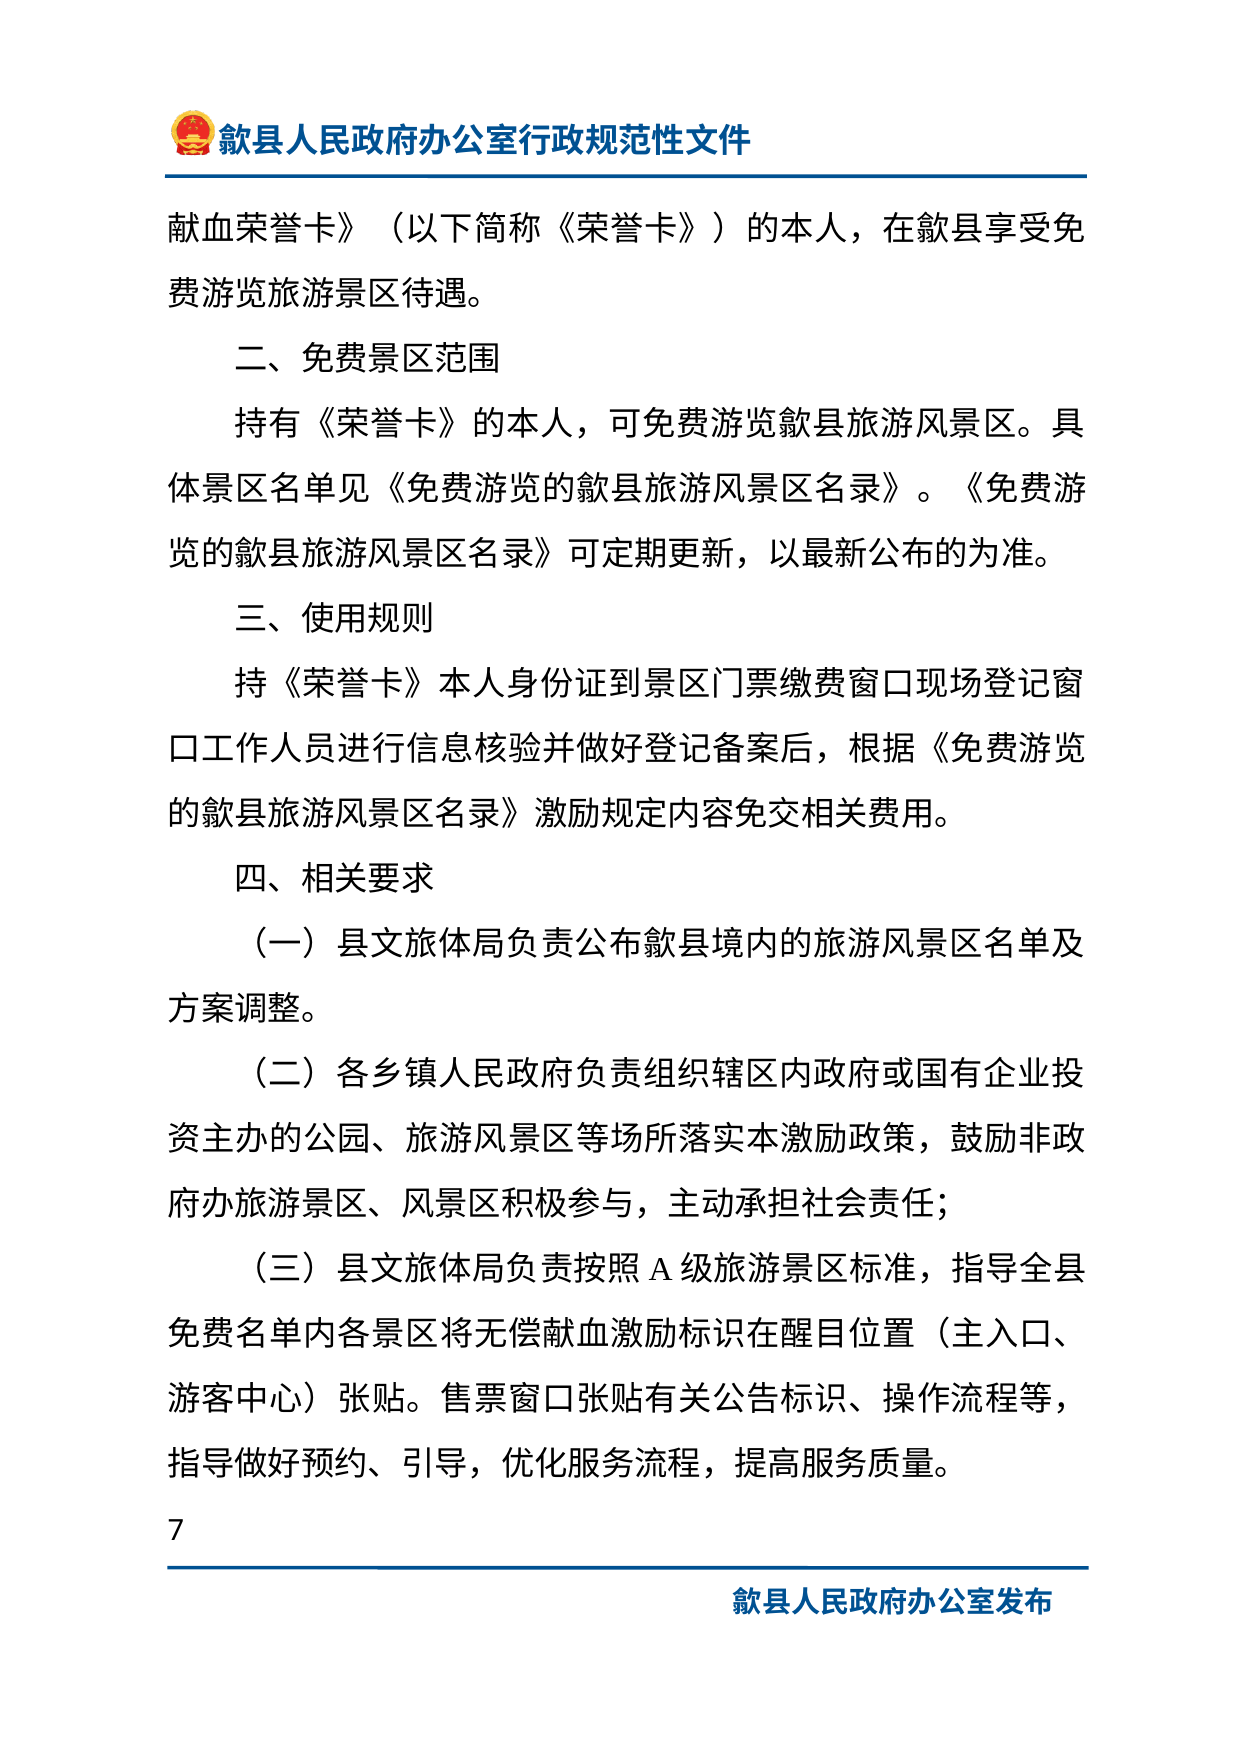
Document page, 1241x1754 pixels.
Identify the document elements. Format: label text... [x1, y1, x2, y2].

text 四、相关要求 [167, 843, 1087, 908]
picture [167, 108, 218, 159]
text （二）各乡镇人民政府负责组织辖区内政府或国有企业投资主办的公园、旅游风景区等场所落实本激励政策，鼓励非政府办旅游景区、风景区积极参与，主动承担社会责任； [167, 1038, 1087, 1233]
text 二、免费景区范围 [167, 323, 1087, 388]
text （一）县文旅体局负责公布歙县境内的旅游风景区名单及方案调整。 [167, 908, 1087, 1038]
text 三、使用规则 [167, 583, 1087, 648]
text 持有《荣誉卡》的本人，可免费游览歙县旅游风景区。具体景区名单见《免费游览的歙县旅游风景区名录》。《免费游览的歙县旅游风景区名录》可定期更新，以最新公布的为准。 [167, 388, 1087, 583]
text （三）县文旅体局负责按照A级旅游景区标准，指导全县免费名单内各景区将无偿献血激励标识在醒目位置（主入口、游客中心）张贴。售票窗口张贴有关公告标识、操作流程等，指导做好预约、引导，优化服务流程，提高服务质量。 [167, 1233, 1087, 1493]
text 持有《黄山市无偿献血荣誉卡》及安徽省其他地市《无偿献血荣誉卡》（以下简称《荣誉卡》）的本人，在歙县享受免费游览旅游景区待遇。 [167, 193, 1087, 323]
text 持《荣誉卡》本人身份证到景区门票缴费窗口现场登记窗口工作人员进行信息核验并做好登记备案后，根据《免费游览的歙县旅游风景区名录》激励规定内容免交相关费用。 [167, 648, 1087, 843]
